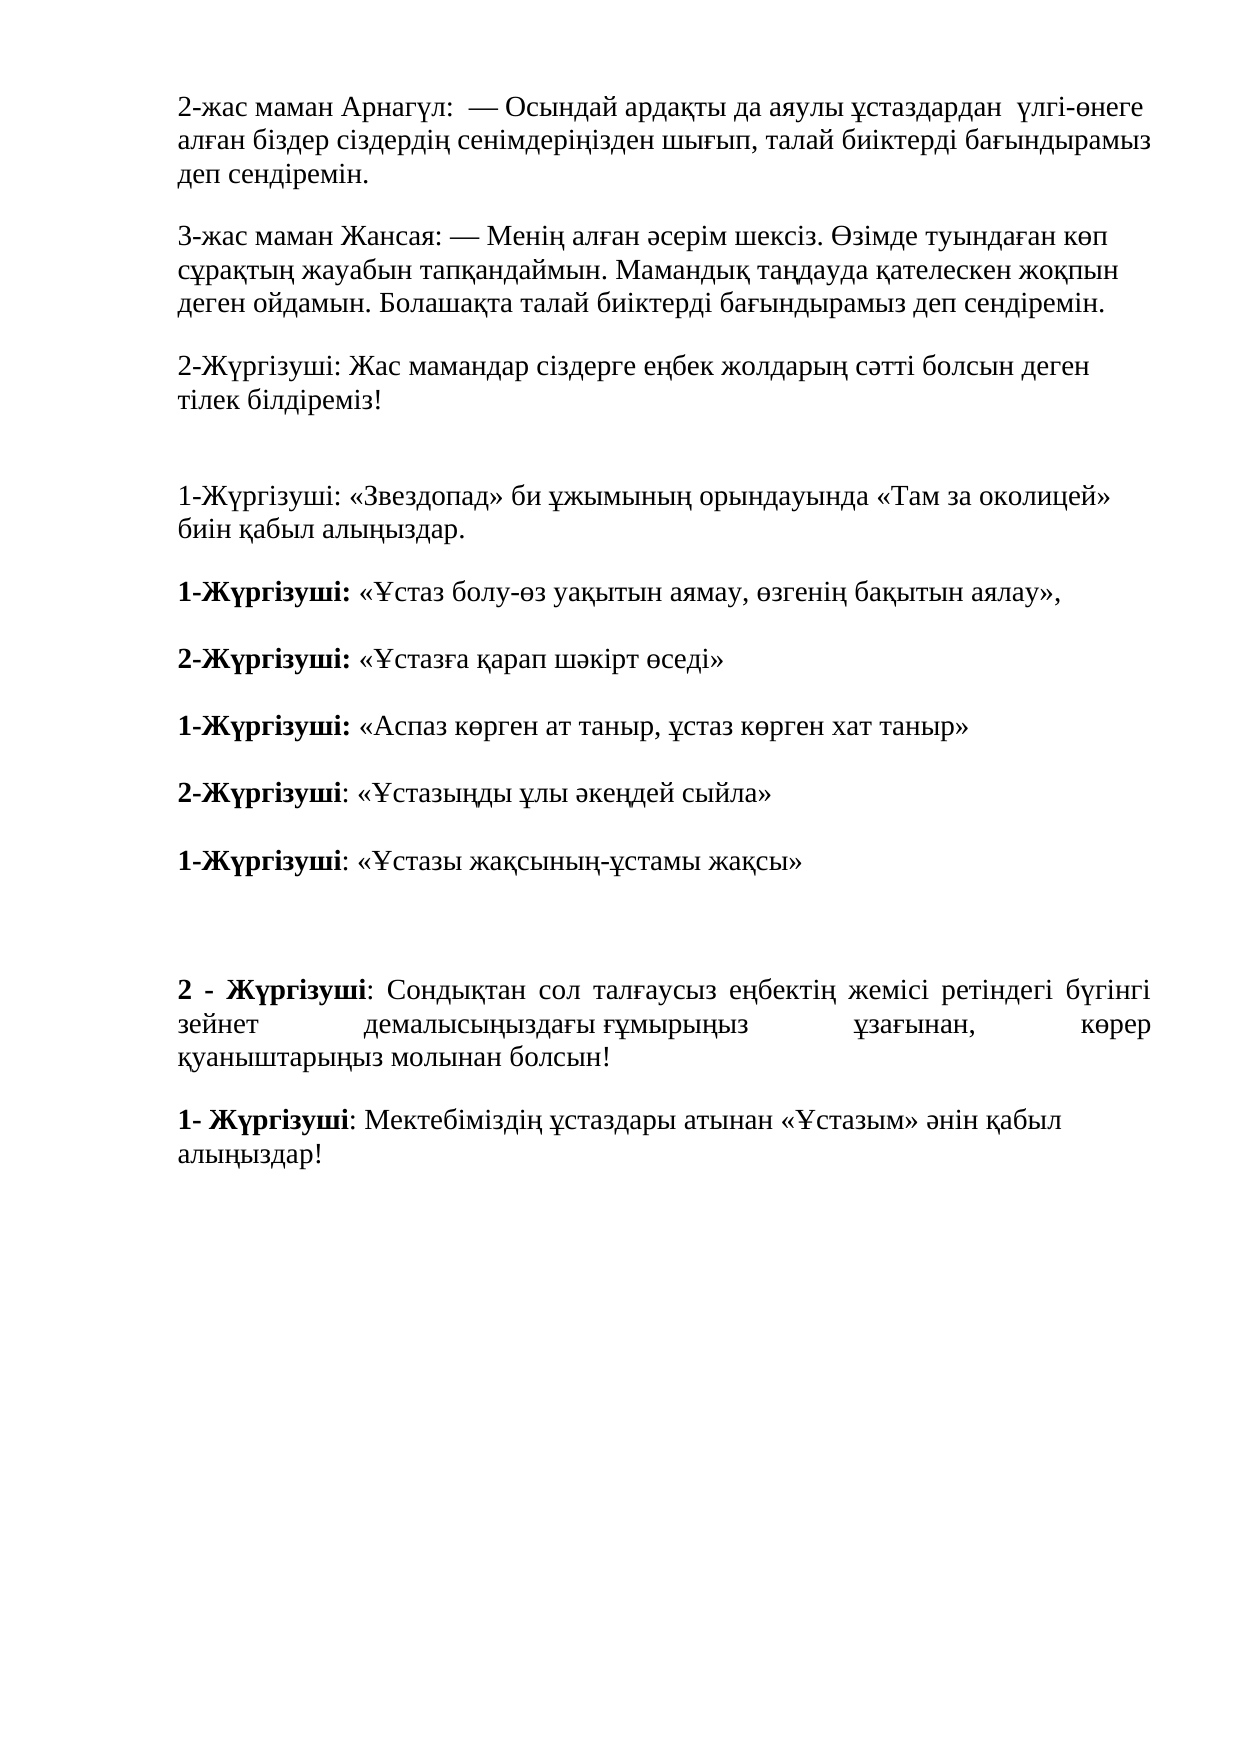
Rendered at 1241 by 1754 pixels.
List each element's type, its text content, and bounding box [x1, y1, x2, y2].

text 2-Жүргізуші: Жас мамандар сіздерге еңбек жолдарың сәтті болсын деген тілек білдіреміз! [177, 348, 1152, 415]
text 2 - Жүргізуші: Сондықтан сол талғаусыз еңбектің жемісі ретіндегі бүгінгі зейнет демалысыңыздағы ғұмырыңыз ұзағынан, көрер қуаныштарыңыз молынан болсын! [177, 905, 1152, 1073]
text 1-Жүргізуші: «Звездопад» би ұжымының орындауында «Там за околицей» биін қабыл алыңыздар. [177, 478, 1152, 545]
text 1- Жүргізуші: Мектебіміздің ұстаздары атынан «Ұстазым» әнін қабыл алыңыздар! [177, 1102, 1152, 1169]
text 3-жас маман Жансая: — Менің алған әсерім шексіз. Өзімде туындаған көп сұрақтың жауабын тапқандаймын. Мамандық таңдауда қателескен жоқпын деген ойдамын. Болашақта талай биіктерді бағындырамыз деп сендіремін. [177, 218, 1152, 319]
text 1-Жүргізуші: «Ұстаз болу-өз уақытын аямау, өзгенің бақытын аялау», 2-Жүргізуші: «Ұстазға қарап шәкірт өседі» 1-Жүргізуші: «Аспаз көрген ат таныр, ұстаз көрген хат таныр» 2-Жүргізуші: «Ұстазыңды ұлы әкеңдей сыйла» 1-Жүргізуші: «Ұстазы жақсының-ұстамы жақсы» [177, 574, 1152, 876]
text 2-жас маман Арнагүл: — Осындай ардақты да аяулы ұстаздардан үлгі-өнеге алған біздер сіздердің сенімдеріңізден шығып, талай биіктерді бағындырамыз деп сендіремін. [177, 89, 1152, 189]
